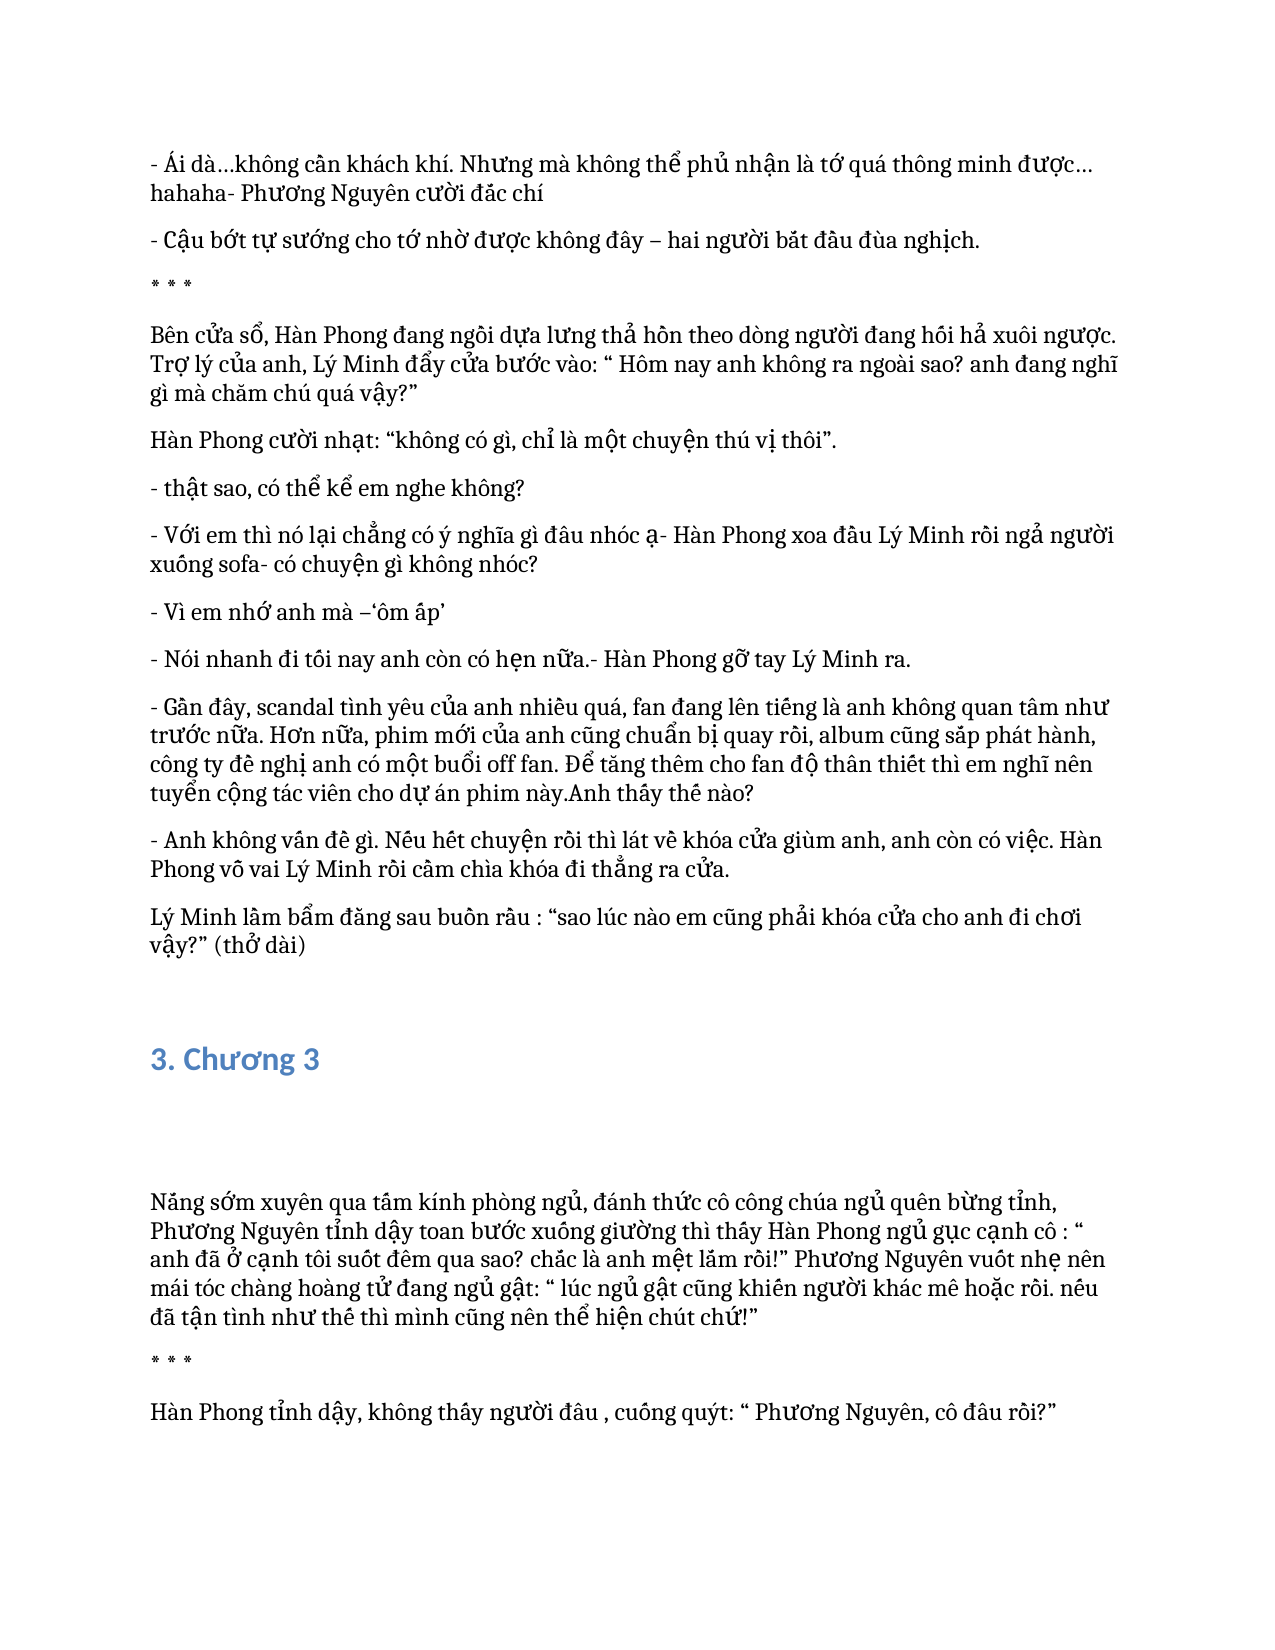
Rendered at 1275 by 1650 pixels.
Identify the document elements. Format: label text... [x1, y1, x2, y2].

text - Gần đây, scandal tình yêu của anh nhiều quá, fan đang lên tiếng là anh không quan tâm như trước nữa. Hơn nữa, phim mới của anh cũng chuẩn bị quay rồi, album cũng sắp phát hành, công ty đề nghị anh có một buổi off fan. Để tăng thêm cho fan độ thân thiết thì em nghĩ nên tuyển cộng tác viên cho dự án phim này.Anh thấy thế nào? [150, 692, 1125, 807]
text Hàn Phong tỉnh dậy, không thấy người đâu , cuống quýt: “ Phương Nguyên, cô đâu rồi?” [150, 1398, 1125, 1427]
text - Với em thì nó lại chẳng có ý nghĩa gì đâu nhóc ạ- Hàn Phong xoa đầu Lý Minh rồi ngả người xuống sofa- có chuyện gì không nhóc? [150, 521, 1125, 579]
text - Cậu bớt tự sướng cho tớ nhờ được không đây – hai người bắt đầu đùa nghịch. [150, 226, 1125, 255]
text Bên cửa sổ, Hàn Phong đang ngồi dựa lưng thả hồn theo dòng người đang hối hả xuôi ngược. Trợ lý của anh, Lý Minh đẩy cửa bước vào: “ Hôm nay anh không ra ngoài sao? anh đang nghĩ gì mà chăm chú quá vậy?” [150, 321, 1125, 407]
text - Nói nhanh đi tối nay anh còn có hẹn nữa.- Hàn Phong gỡ tay Lý Minh ra. [150, 645, 1125, 674]
text Hàn Phong cười nhạt: “không có gì, chỉ là một chuyện thú vị thôi”. [150, 426, 1125, 455]
text - Anh không vấn đề gì. Nếu hết chuyện rồi thì lát về khóa cửa giùm anh, anh còn có việc. Hàn Phong vỗ vai Lý Minh rồi cầm chìa khóa đi thẳng ra cửa. [150, 826, 1125, 884]
text Lý Minh lầm bẩm đằng sau buồn rầu : “sao lúc nào em cũng phải khóa cửa cho anh đi chơi vậy?” (thở dài) [150, 902, 1125, 1017]
text Nắng sớm xuyên qua tấm kính phòng ngủ, đánh thức cô công chúa ngủ quên bừng tỉnh, Phương Nguyên tỉnh dậy toan bước xuống giường thì thấy Hàn Phong ngủ gục cạnh cô : “ anh đã ở cạnh tôi suốt đêm qua sao? chắc là anh mệt lắm rồi!” Phương Nguyên vuốt nhẹ nên mái tóc chàng hoàng tử đang ngủ gật: “ lúc ngủ gật cũng khiến người khác mê hoặc rồi. nếu đã tận tình như thế thì mình cũng nên thể hiện chút chứ!” [150, 1188, 1125, 1332]
text - Ái dà…không cần khách khí. Nhưng mà không thể phủ nhận là tớ quá thông minh được… hahaha- Phương Nguyên cười đắc chí [150, 150, 1125, 207]
subtitle 3. Chương 3 [150, 1038, 1125, 1079]
text - thật sao, có thể kể em nghe không? [150, 474, 1125, 502]
text * * * [150, 1350, 1125, 1379]
text * * * [150, 274, 1125, 302]
text - Vì em nhớ anh mà –‘ôm ấp’ [150, 597, 1125, 626]
